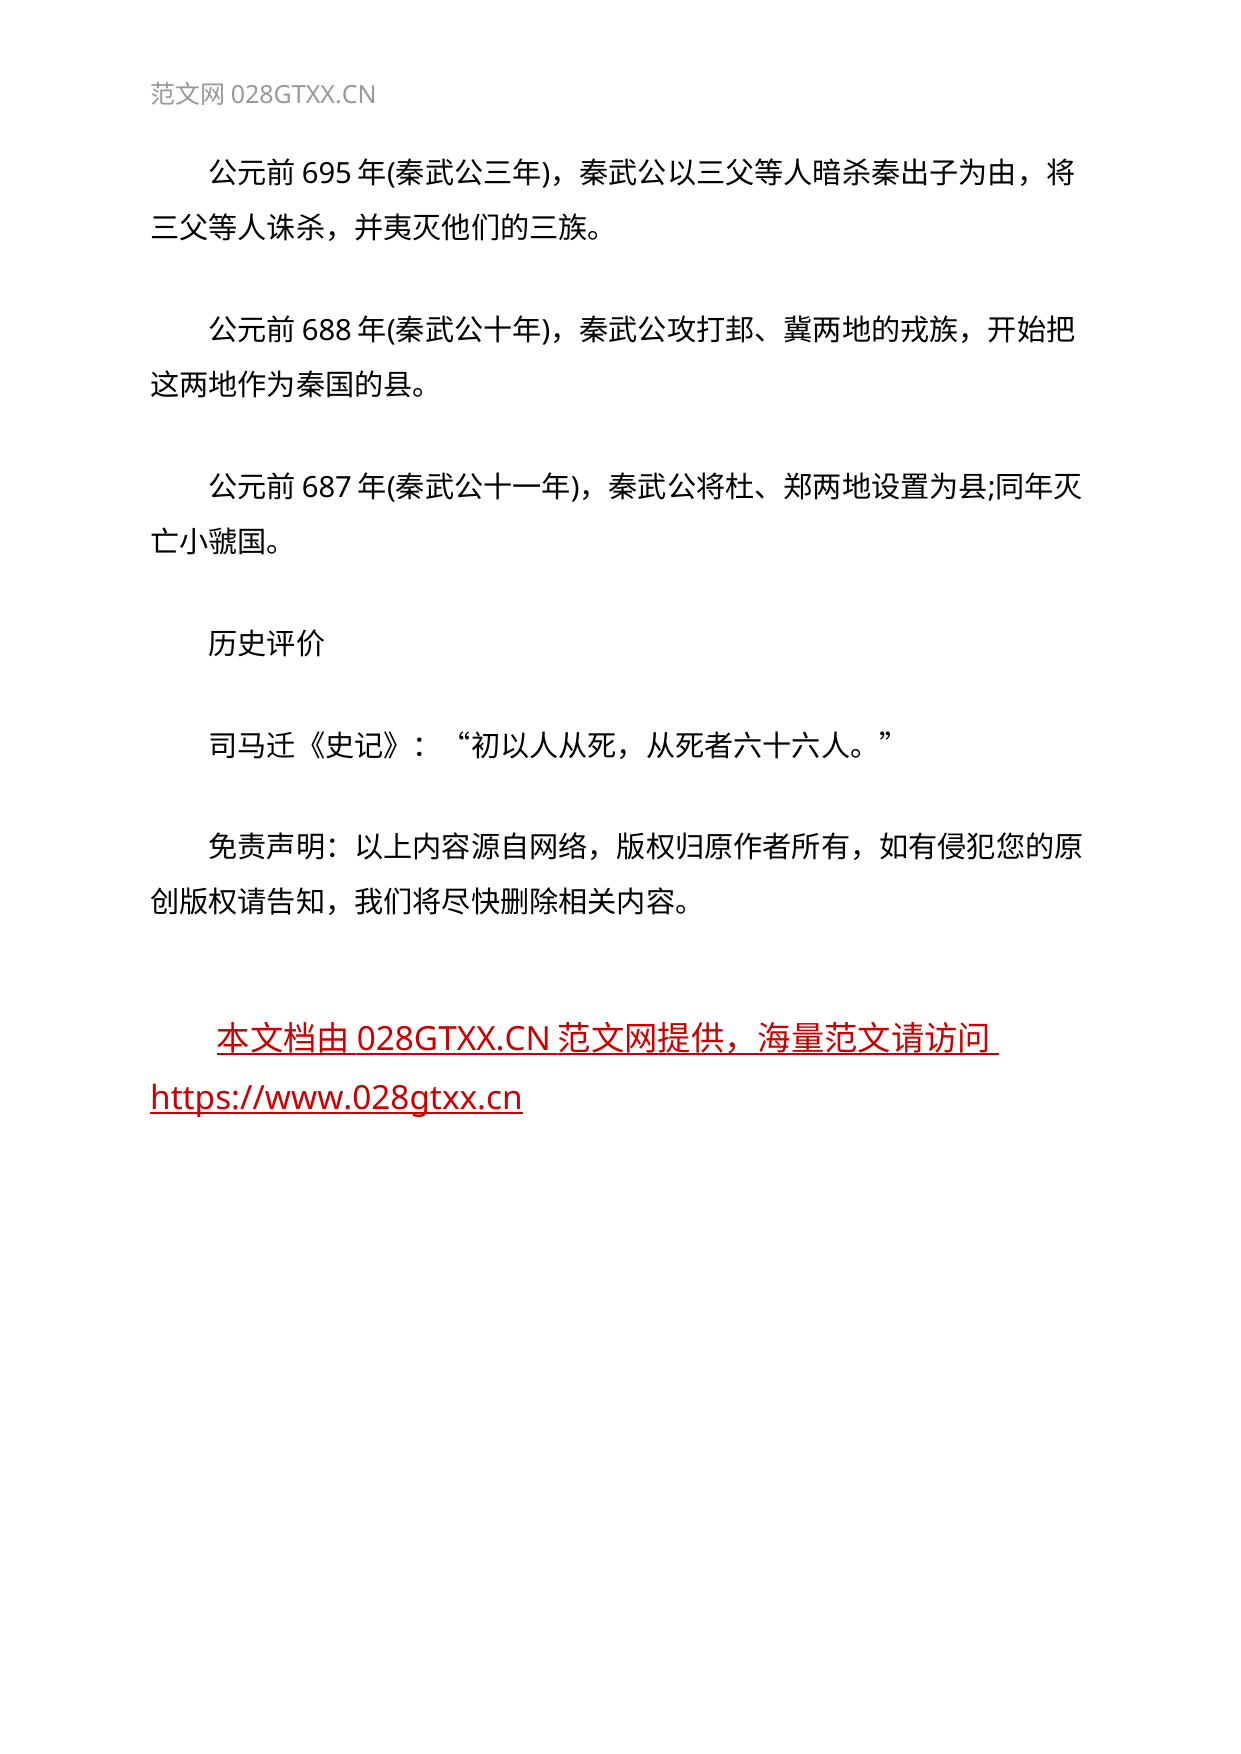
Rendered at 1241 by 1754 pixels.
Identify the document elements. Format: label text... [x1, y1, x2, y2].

text 免责声明：以上内容源自网络，版权归原作者所有，如有侵犯您的原创版权请告知，我们将尽快删除相关内容。 [150, 824, 1090, 921]
text 历史评价 [150, 620, 1090, 663]
text 公元前695年(秦武公三年)，秦武公以三父等人暗杀秦出子为由，将三父等人诛杀，并夷灭他们的三族。 [150, 150, 1090, 247]
text 公元前688年(秦武公十年)，秦武公攻打邽、冀两地的戎族，开始把这两地作为秦国的县。 [150, 307, 1090, 404]
text 本文档由028GTXX.CN范文网提供，海量范文请访问 https://www.028gtxx.cn [150, 1012, 1090, 1119]
text 公元前687年(秦武公十一年)，秦武公将杜、郑两地设置为县;同年灭亡小虢国。 [150, 463, 1090, 561]
text 司马迁《史记》：“初以人从死，从死者六十六人。” [150, 722, 1090, 764]
